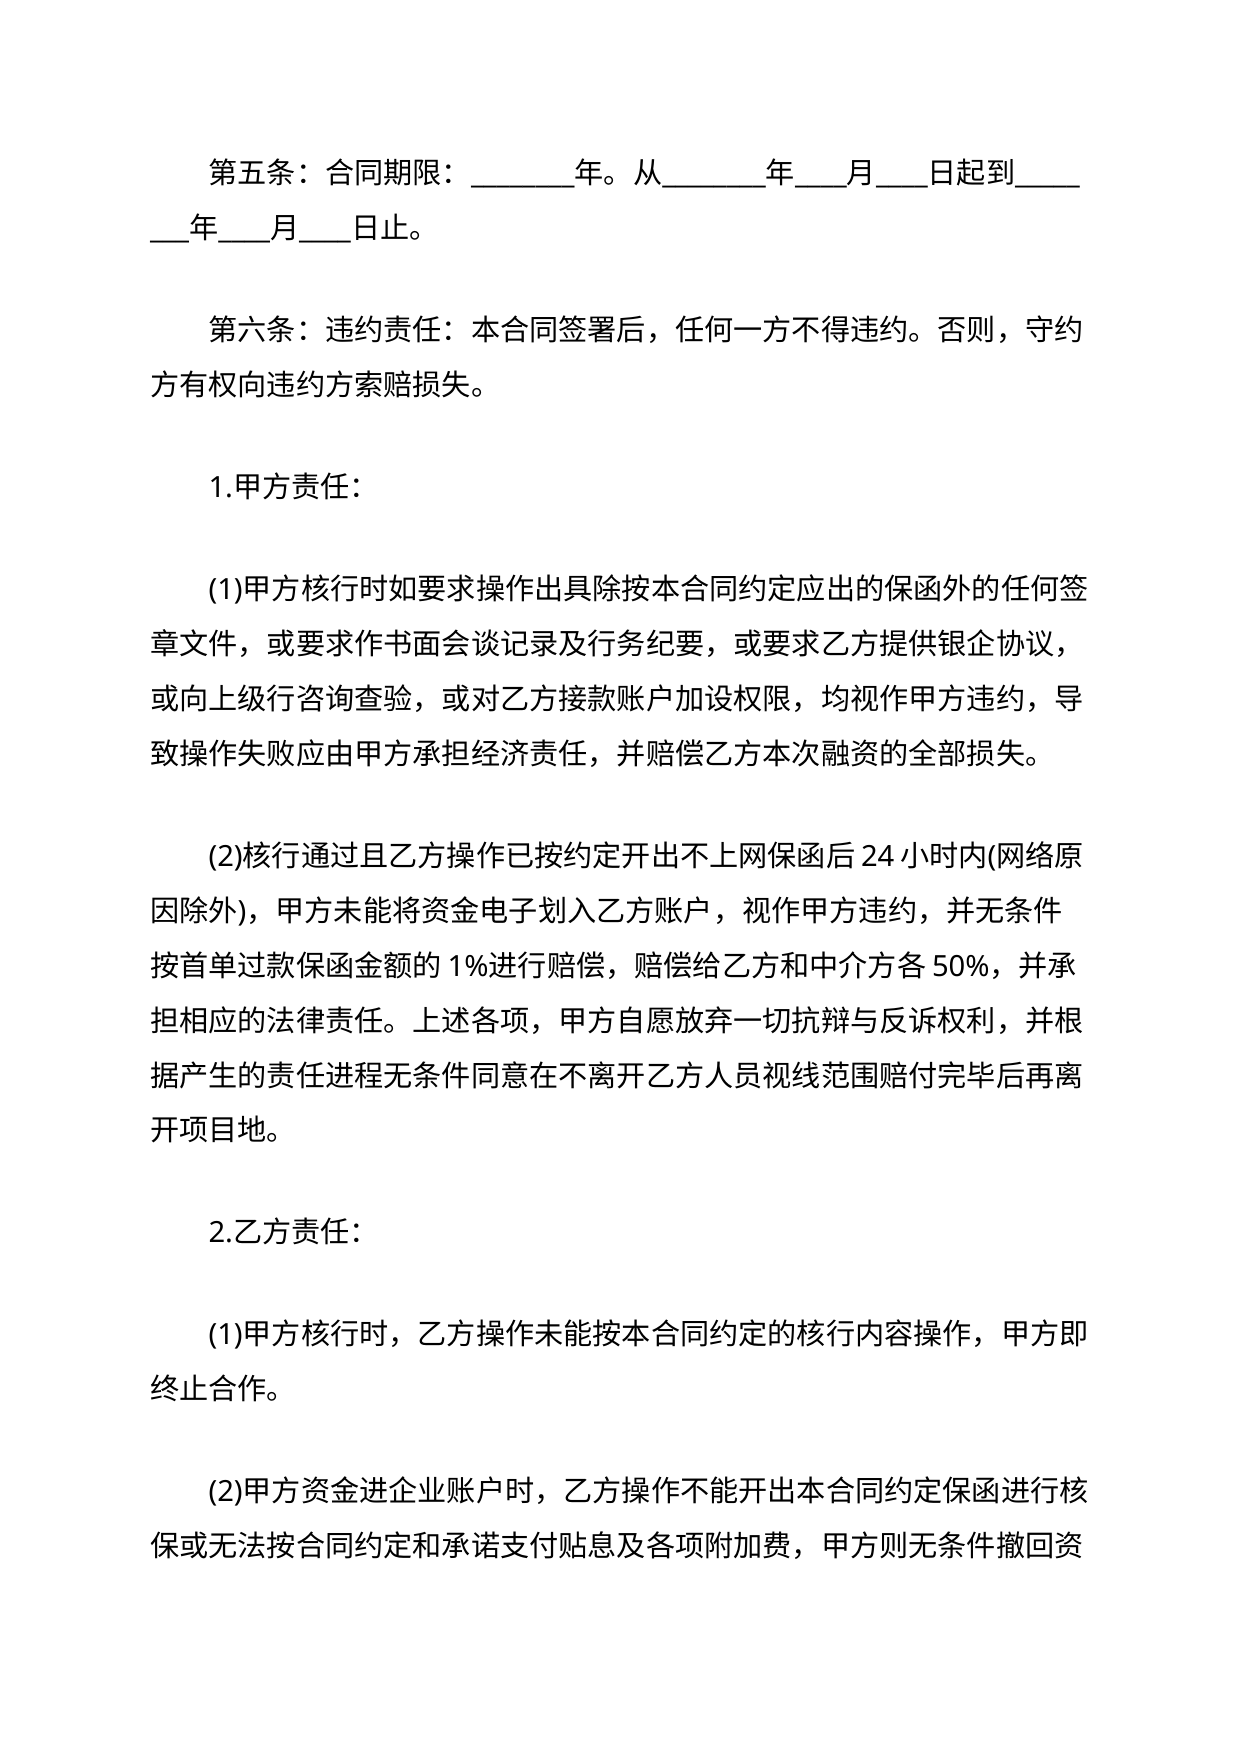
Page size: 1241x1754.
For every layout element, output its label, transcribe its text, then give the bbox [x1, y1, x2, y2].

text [150, 1467, 1090, 1565]
text 1.甲方责任： [150, 464, 1090, 506]
text 第六条：违约责任：本合同签署后，任何一方不得违约。否则，守约方有权向违约方索赔损失。 [150, 307, 1090, 404]
text 2.乙方责任： [150, 1209, 1090, 1251]
text (1)甲方核行时如要求操作出具除按本合同约定应出的保函外的任何签章文件，或要求作书面会谈记录及行务纪要，或要求乙方提供银企协议，或向上级行咨询查验，或对乙方接款账户加设权限，均视作甲方违约，导致操作失败应由甲方承担经济责任，并赔偿乙方本次融资的全部损失。 [150, 566, 1090, 773]
text (1)甲方核行时，乙方操作未能按本合同约定的核行内容操作，甲方即终止合作。 [150, 1311, 1090, 1408]
text (2)核行通过且乙方操作已按约定开出不上网保函后24小时内(网络原因除外)，甲方未能将资金电子划入乙方账户，视作甲方违约，并无条件按首单过款保函金额的1%进行赔偿，赔偿给乙方和中介方各50%，并承担相应的法律责任。上述各项，甲方自愿放弃一切抗辩与反诉权利，并根据产生的责任进程无条件同意在不离开乙方人员视线范围赔付完毕后再离开项目地。 [150, 832, 1090, 1149]
text 第五条：合同期限：________年。从________年____月____日起到________年____月____日止。 [150, 150, 1090, 247]
